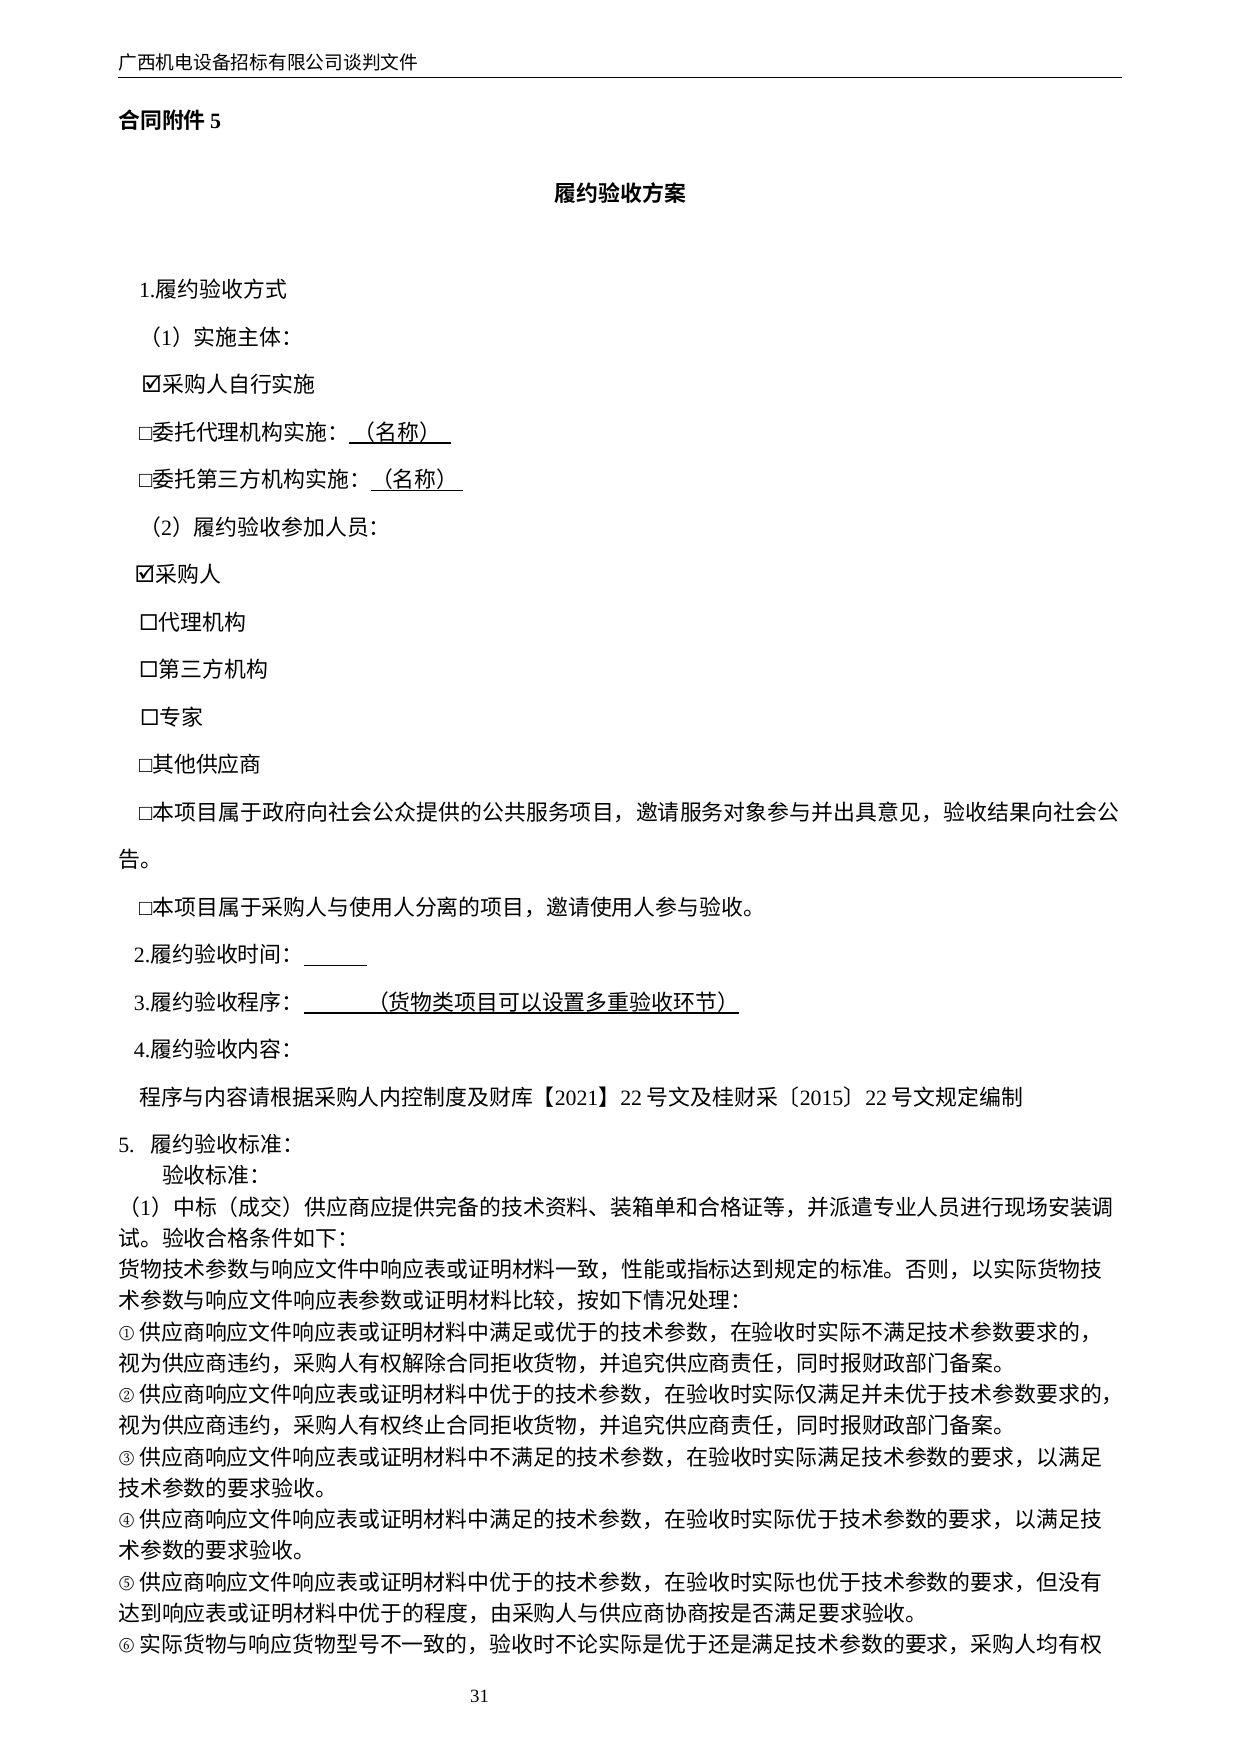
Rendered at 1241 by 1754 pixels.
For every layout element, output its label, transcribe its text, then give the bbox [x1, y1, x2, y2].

text 货物技术参数与响应文件中响应表或证明材料一致，性能或指标达到规定的标准。否则，以实际货物技术参数与响应文件响应表参数或证明材料比较，按如下情况处理： [118, 1252, 1122, 1315]
text 采购人自行实施 [118, 367, 1122, 399]
text ③供应商响应文件响应表或证明材料中不满足的技术参数，在验收时实际满足技术参数的要求，以满足技术参数的要求验收。 [118, 1440, 1122, 1502]
text 采购人 [118, 557, 1122, 589]
text □本项目属于采购人与使用人分离的项目，邀请使用人参与验收。 [118, 890, 1122, 922]
text □本项目属于政府向社会公众提供的公共服务项目，邀请服务对象参与并出具意见，验收结果向社会公告。 [118, 795, 1122, 874]
text 2.履约验收时间： [118, 937, 1122, 969]
text （1）实施主体： [118, 320, 1122, 352]
text 第三方机构 [118, 652, 1122, 684]
text 合同附件5 [118, 101, 1122, 134]
text 验收标准： [118, 1159, 1122, 1190]
text ④供应商响应文件响应表或证明材料中满足的技术参数，在验收时实际优于技术参数的要求，以满足技术参数的要求验收。 [118, 1502, 1122, 1565]
text ①供应商响应文件响应表或证明材料中满足或优于的技术参数，在验收时实际不满足技术参数要求的，视为供应商违约，采购人有权解除合同拒收货物，并追究供应商责任，同时报财政部门备案。 [118, 1315, 1122, 1377]
text 程序与内容请根据采购人内控制度及财库【2021】22号文及桂财采〔2015〕22号文规定编制 [118, 1080, 1122, 1112]
text （1）中标（成交）供应商应提供完备的技术资料、装箱单和合格证等，并派遣专业人员进行现场安装调试。验收合格条件如下： [118, 1190, 1122, 1252]
text □委托第三方机构实施：（名称） [118, 462, 1122, 494]
list 履约验收标准： [118, 1127, 1122, 1159]
text 代理机构 [118, 605, 1122, 637]
text □其他供应商 [118, 747, 1122, 779]
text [118, 1627, 1122, 1659]
text 专家 [118, 700, 1122, 732]
text （2）履约验收参加人员： [118, 510, 1122, 542]
text ②供应商响应文件响应表或证明材料中优于的技术参数，在验收时实际仅满足并未优于技术参数要求的，视为供应商违约，采购人有权终止合同拒收货物，并追究供应商责任，同时报财政部门备案。 [118, 1377, 1122, 1440]
text 4.履约验收内容： [118, 1032, 1122, 1064]
text □委托代理机构实施： （名称） [118, 415, 1122, 447]
text ⑤供应商响应文件响应表或证明材料中优于的技术参数，在验收时实际也优于技术参数的要求，但没有达到响应表或证明材料中优于的程度，由采购人与供应商协商按是否满足要求验收。 [118, 1565, 1122, 1627]
text 3.履约验收程序： （货物类项目可以设置多重验收环节） [118, 985, 1122, 1017]
text 1.履约验收方式 [118, 272, 1122, 304]
text 履约验收方案 [118, 172, 1122, 209]
